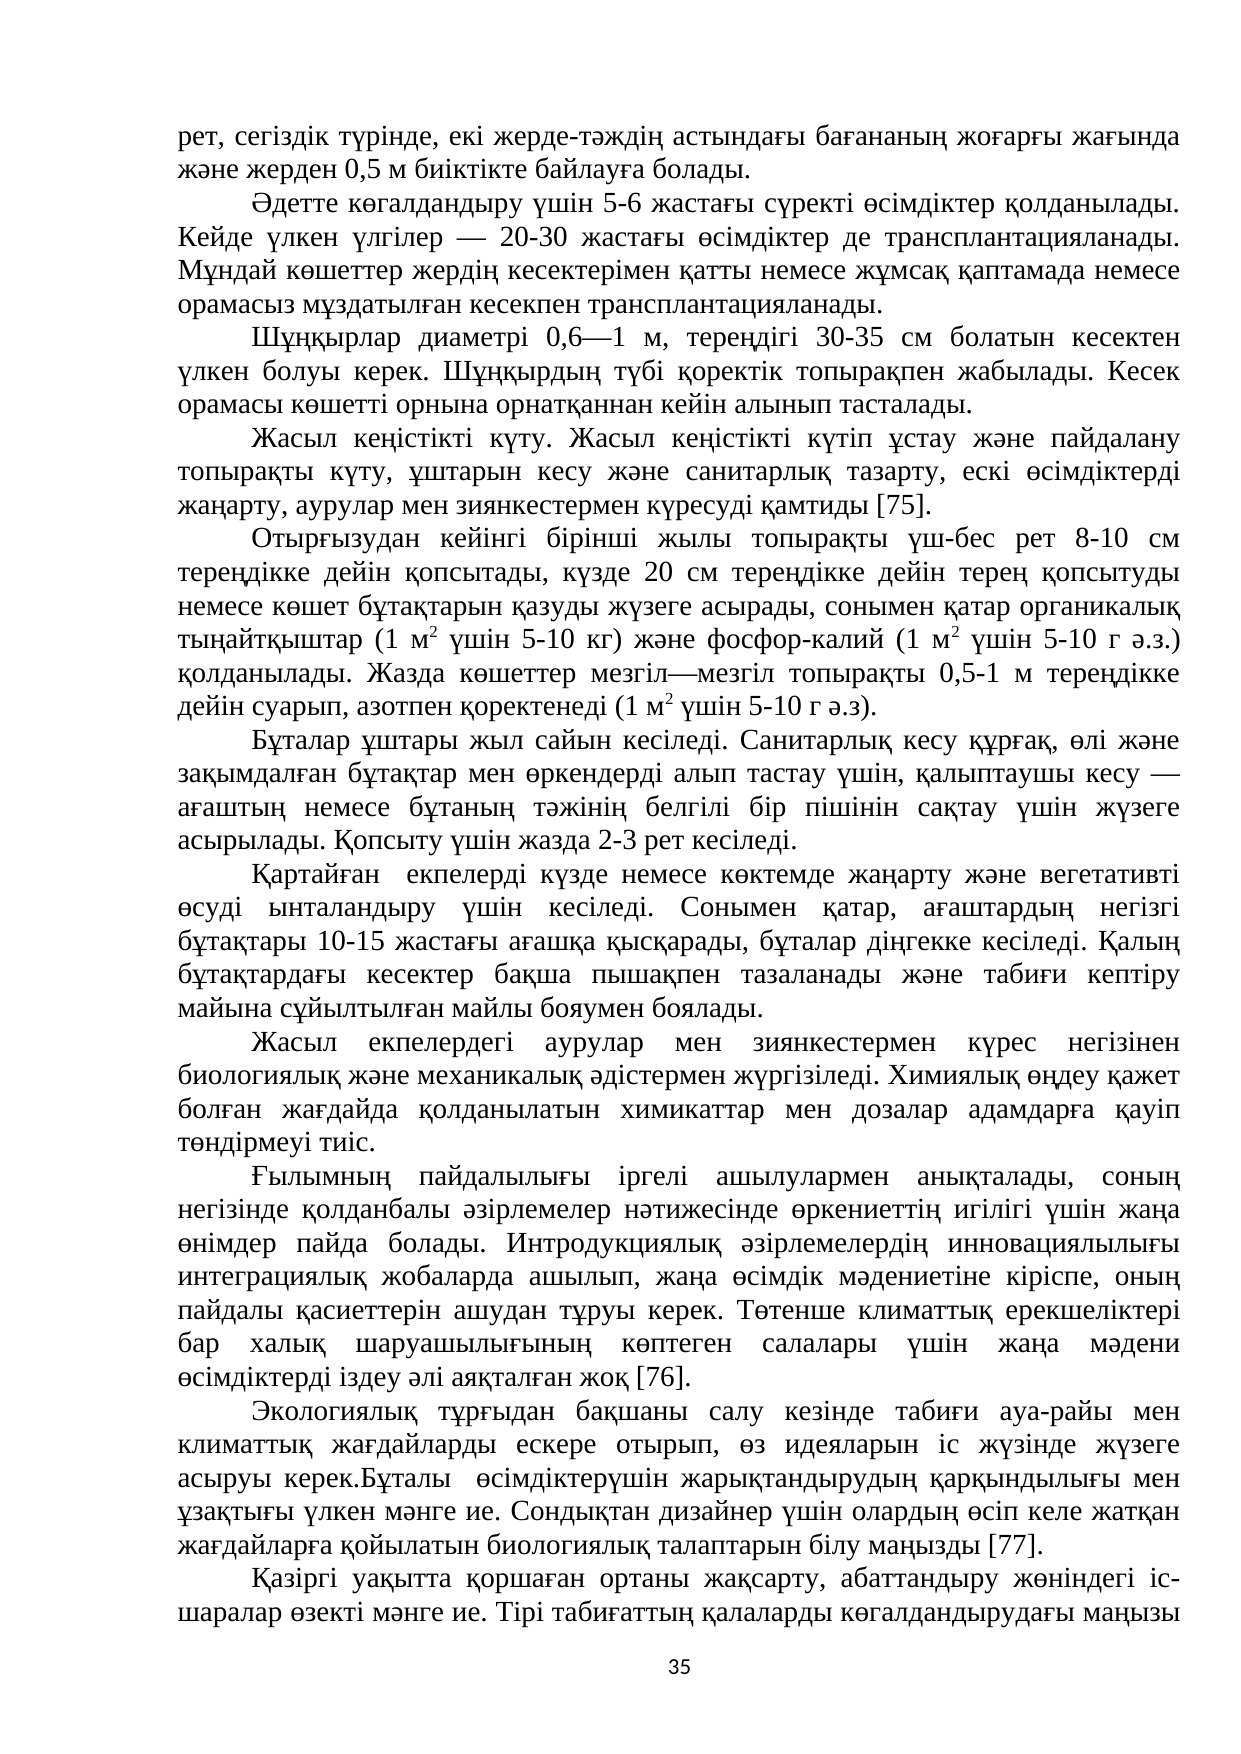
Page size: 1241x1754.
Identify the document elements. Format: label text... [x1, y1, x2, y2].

list Экологиялық тұрғыдан бақшаны салу кезінде табиғи ауа-райы мен климаттық жағдайларды ескере отырып, өз идеяларын іс жүзінде жүзеге асыруы керек.Бұталы өсімдіктерүшін жарықтандырудың қарқындылығы мен ұзақтығы үлкен мәнге ие. Сондықтан дизайнер үшін олардың өсіп келе жатқан жағдайларға қойылатын биологиялық талаптарын білу маңызды [77]. [177, 1393, 1181, 1560]
list Жасыл екпелердегі аурулар мен зиянкестермен күрес негізінен биологиялық және механикалық әдістермен жүргізіледі. Химиялық өңдеу қажет болған жағдайда қолданылатын химикаттар мен дозалар адамдарға қауіп төндірмеуі тиіс. [177, 1024, 1181, 1158]
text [177, 1560, 1181, 1627]
list Қартайған екпелерді күзде немесе көктемде жаңарту және вегетативті өсуді ынталандыру үшін кесіледі. Сонымен қатар, ағаштардың негізгі бұтақтары 10-15 жастағы ағашқа қысқарады, бұталар діңгекке кесіледі. Қалың бұтақтардағы кесектер бақша пышақпен тазаланады және табиғи кептіру майына сұйылтылған майлы бояумен боялады. [177, 856, 1181, 1024]
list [177, 118, 1181, 185]
list Бұталар ұштары жыл сайын кесіледі. Санитарлық кесу құрғақ, өлі және зақымдалған бұтақтар мен өркендерді алып тастау үшін, қалыптаушы кесу — ағаштың немесе бұтаның тәжінің белгілі бір пішінін сақтау үшін жүзеге асырылады. Қопсыту үшін жазда 2-3 рет кесіледі. [177, 722, 1181, 856]
list Әдетте көгалдандыру үшін 5-6 жастағы сүректі өсімдіктер қолданылады. Кейде үлкен үлгілер — 20-30 жастағы өсімдіктер де трансплантацияланады. Мұндай көшеттер жердің кесектерімен қатты немесе жұмсақ қаптамада немесе орамасыз мұздатылған кесекпен трансплантацияланады. [177, 185, 1181, 319]
list Отырғызудан кейінгі бірінші жылы топырақты үш-бес рет 8-10 см тереңдікке дейін қопсытады, күзде 20 см тереңдікке дейін терең қопсытуды немесе көшет бұтақтарын қазуды жүзеге асырады, сонымен қатар органикалық тыңайтқыштар (1 м2 үшін 5-10 кг) және фосфор-калий (1 м2 үшін 5-10 г ә.з.) қолданылады. Жазда көшеттер мезгіл—мезгіл топырақты 0,5-1 м тереңдікке дейін суарып, азотпен қоректенеді (1 м2 үшін 5-10 г ә.з). [177, 521, 1181, 722]
list Жасыл кеңістікті күту. Жасыл кеңістікті күтіп ұстау және пайдалану топырақты күту, ұштарын кесу және санитарлық тазарту, ескі өсімдіктерді жаңарту, аурулар мен зиянкестермен күресуді қамтиды [75]. [177, 420, 1181, 521]
list Шұңқырлар диаметрі 0,6—1 м, тереңдігі 30-35 см болатын кесектен үлкен болуы керек. Шұңқырдың түбі қоректік топырақпен жабылады. Кесек орамасы көшетті орнына орнатқаннан кейін алынып тасталады. [177, 319, 1181, 420]
list Ғылымның пайдалылығы іргелі ашылулармен анықталады, соның негізінде қолданбалы әзірлемелер нәтижесінде өркениеттің игілігі үшін жаңа өнімдер пайда болады. Интродукциялық әзірлемелердің инновациялылығы интеграциялық жобаларда ашылып, жаңа өсімдік мәдениетіне кіріспе, оның пайдалы қасиеттерін ашудан тұруы керек. Төтенше климаттық ерекшеліктері бар халық шаруашылығының көптеген салалары үшін жаңа мәдени өсімдіктерді іздеу әлі аяқталған жоқ [76]. [177, 1158, 1181, 1393]
